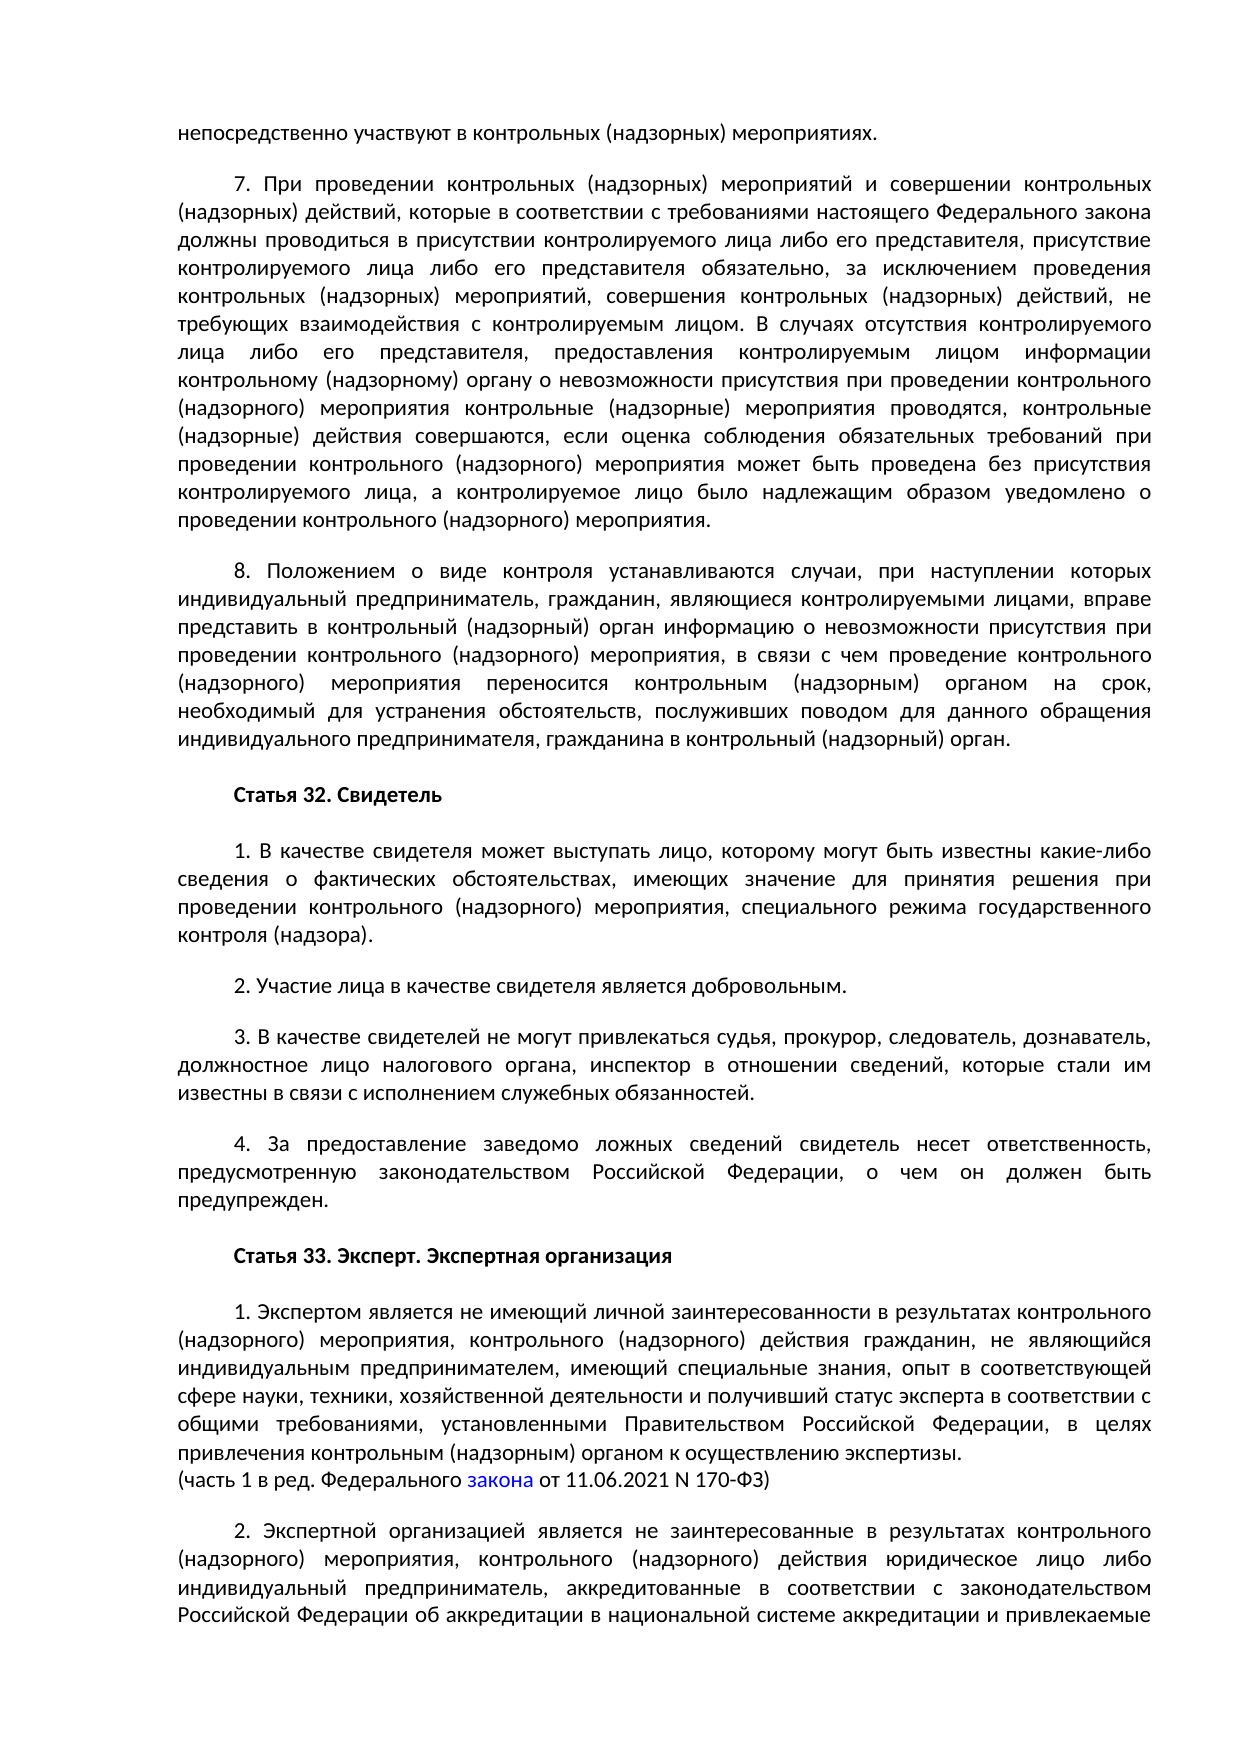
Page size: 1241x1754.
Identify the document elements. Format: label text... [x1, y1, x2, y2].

text 3. В качестве свидетелей не могут привлекаться судья, прокурор, следователь, дознаватель, должностное лицо налогового органа, инспектор в отношении сведений, которые стали им известны в связи с исполнением служебных обязанностей. [177, 1022, 1152, 1106]
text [177, 1517, 1152, 1629]
title Статья 33. Эксперт. Экспертная организация [177, 1241, 1152, 1269]
text 1. Экспертом является не имеющий личной заинтересованности в результатах контрольного (надзорного) мероприятия, контрольного (надзорного) действия гражданин, не являющийся индивидуальным предпринимателем, имеющий специальные знания, опыт в соответствующей сфере науки, техники, хозяйственной деятельности и получивший статус эксперта в соответствии с общими требованиями, установленными Правительством Российской Федерации, в целях привлечения контрольным (надзорным) органом к осуществлению экспертизы. [177, 1297, 1152, 1466]
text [177, 118, 1152, 146]
text 1. В качестве свидетеля может выступать лицо, которому могут быть известны какие-либо сведения о фактических обстоятельствах, имеющих значение для принятия решения при проведении контрольного (надзорного) мероприятия, специального режима государственного контроля (надзора). [177, 836, 1152, 948]
text 2. Участие лица в качестве свидетеля является добровольным. [177, 971, 1152, 999]
text (часть 1 в ред. Федерального закона от 11.06.2021 N 170-ФЗ) [177, 1466, 1152, 1494]
title Статья 32. Свидетель [177, 780, 1152, 808]
text 7. При проведении контрольных (надзорных) мероприятий и совершении контрольных (надзорных) действий, которые в соответствии с требованиями настоящего Федерального закона должны проводиться в присутствии контролируемого лица либо его представителя, присутствие контролируемого лица либо его представителя обязательно, за исключением проведения контрольных (надзорных) мероприятий, совершения контрольных (надзорных) действий, не требующих взаимодействия с контролируемым лицом. В случаях отсутствия контролируемого лица либо его представителя, предоставления контролируемым лицом информации контрольному (надзорному) органу о невозможности присутствия при проведении контрольного (надзорного) мероприятия контрольные (надзорные) мероприятия проводятся, контрольные (надзорные) действия совершаются, если оценка соблюдения обязательных требований при проведении контрольного (надзорного) мероприятия может быть проведена без присутствия контролируемого лица, а контролируемое лицо было надлежащим образом уведомлено о проведении контрольного (надзорного) мероприятия. [177, 169, 1152, 533]
text 8. Положением о виде контроля устанавливаются случаи, при наступлении которых индивидуальный предприниматель, гражданин, являющиеся контролируемыми лицами, вправе представить в контрольный (надзорный) орган информацию о невозможности присутствия при проведении контрольного (надзорного) мероприятия, в связи с чем проведение контрольного (надзорного) мероприятия переносится контрольным (надзорным) органом на срок, необходимый для устранения обстоятельств, послуживших поводом для данного обращения индивидуального предпринимателя, гражданина в контрольный (надзорный) орган. [177, 556, 1152, 752]
text 4. За предоставление заведомо ложных сведений свидетель несет ответственность, предусмотренную законодательством Российской Федерации, о чем он должен быть предупрежден. [177, 1129, 1152, 1213]
